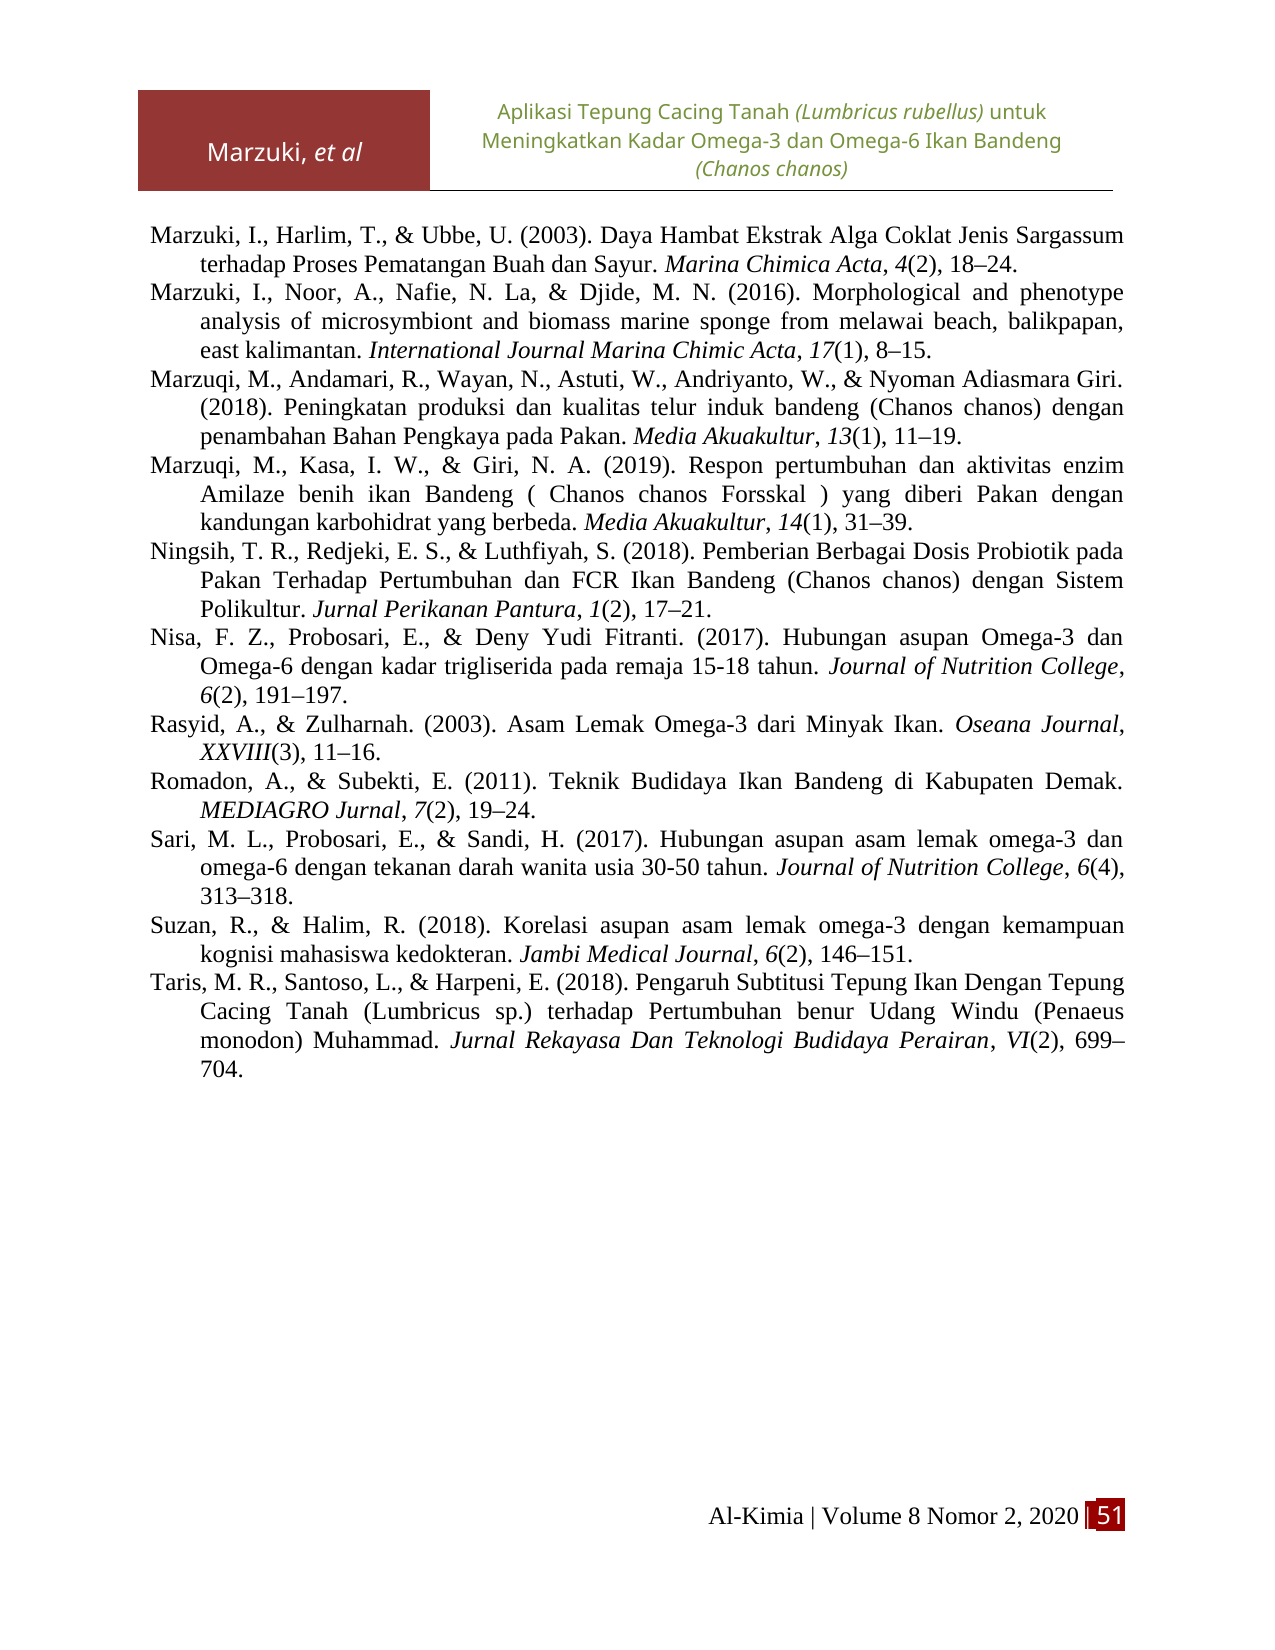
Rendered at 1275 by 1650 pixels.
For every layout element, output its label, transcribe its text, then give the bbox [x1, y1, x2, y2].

text Rasyid, A., & Zulharnah. (2003). Asam Lemak Omega-3 dari Minyak Ikan. Oseana Journal, XXVIII(3), 11–16. [150, 709, 1125, 766]
text Romadon, A., & Subekti, E. (2011). Teknik Budidaya Ikan Bandeng di Kabupaten Demak. MEDIAGRO Jurnal, 7(2), 19–24. [150, 766, 1125, 824]
text Suzan, R., & Halim, R. (2018). Korelasi asupan asam lemak omega-3 dengan kemampuan kognisi mahasiswa kedokteran. Jambi Medical Journal, 6(2), 146–151. [150, 910, 1125, 967]
text Nisa, F. Z., Probosari, E., & Deny Yudi Fitranti. (2017). Hubungan asupan Omega-3 dan Omega-6 dengan kadar trigliserida pada remaja 15-18 tahun. Journal of Nutrition College, 6(2), 191–197. [150, 622, 1125, 709]
text Ningsih, T. R., Redjeki, E. S., & Luthfiyah, S. (2018). Pemberian Berbagai Dosis Probiotik pada Pakan Terhadap Pertumbuhan dan FCR Ikan Bandeng (Chanos chanos) dengan Sistem Polikultur. Jurnal Perikanan Pantura, 1(2), 17–21. [150, 536, 1125, 622]
text Marzuqi, M., Andamari, R., Wayan, N., Astuti, W., Andriyanto, W., & Nyoman Adiasmara Giri. (2018). Peningkatan produksi dan kualitas telur induk bandeng (Chanos chanos) dengan penambahan Bahan Pengkaya pada Pakan. Media Akuakultur, 13(1), 11–19. [150, 364, 1125, 450]
text Taris, M. R., Santoso, L., & Harpeni, E. (2018). Pengaruh Subtitusi Tepung Ikan Dengan Tepung Cacing Tanah (Lumbricus sp.) terhadap Pertumbuhan benur Udang Windu (Penaeus monodon) Muhammad. Jurnal Rekayasa Dan Teknologi Budidaya Perairan, VI(2), 699–704. [150, 967, 1125, 1082]
text Marzuki, I., Harlim, T., & Ubbe, U. (2003). Daya Hambat Ekstrak Alga Coklat Jenis Sargassum terhadap Proses Pematangan Buah dan Sayur. Marina Chimica Acta, 4(2), 18–24. [150, 220, 1125, 277]
text Marzuqi, M., Kasa, I. W., & Giri, N. A. (2019). Respon pertumbuhan dan aktivitas enzim Amilaze benih ikan Bandeng ( Chanos chanos Forsskal ) yang diberi Pakan dengan kandungan karbohidrat yang berbeda. Media Akuakultur, 14(1), 31–39. [150, 450, 1125, 536]
text Sari, M. L., Probosari, E., & Sandi, H. (2017). Hubungan asupan asam lemak omega-3 dan omega-6 dengan tekanan darah wanita usia 30-50 tahun. Journal of Nutrition College, 6(4), 313–318. [150, 824, 1125, 910]
text Marzuki, I., Noor, A., Nafie, N. La, & Djide, M. N. (2016). Morphological and phenotype analysis of microsymbiont and biomass marine sponge from melawai beach, balikpapan, east kalimantan. International Journal Marina Chimic Acta, 17(1), 8–15. [150, 277, 1125, 364]
